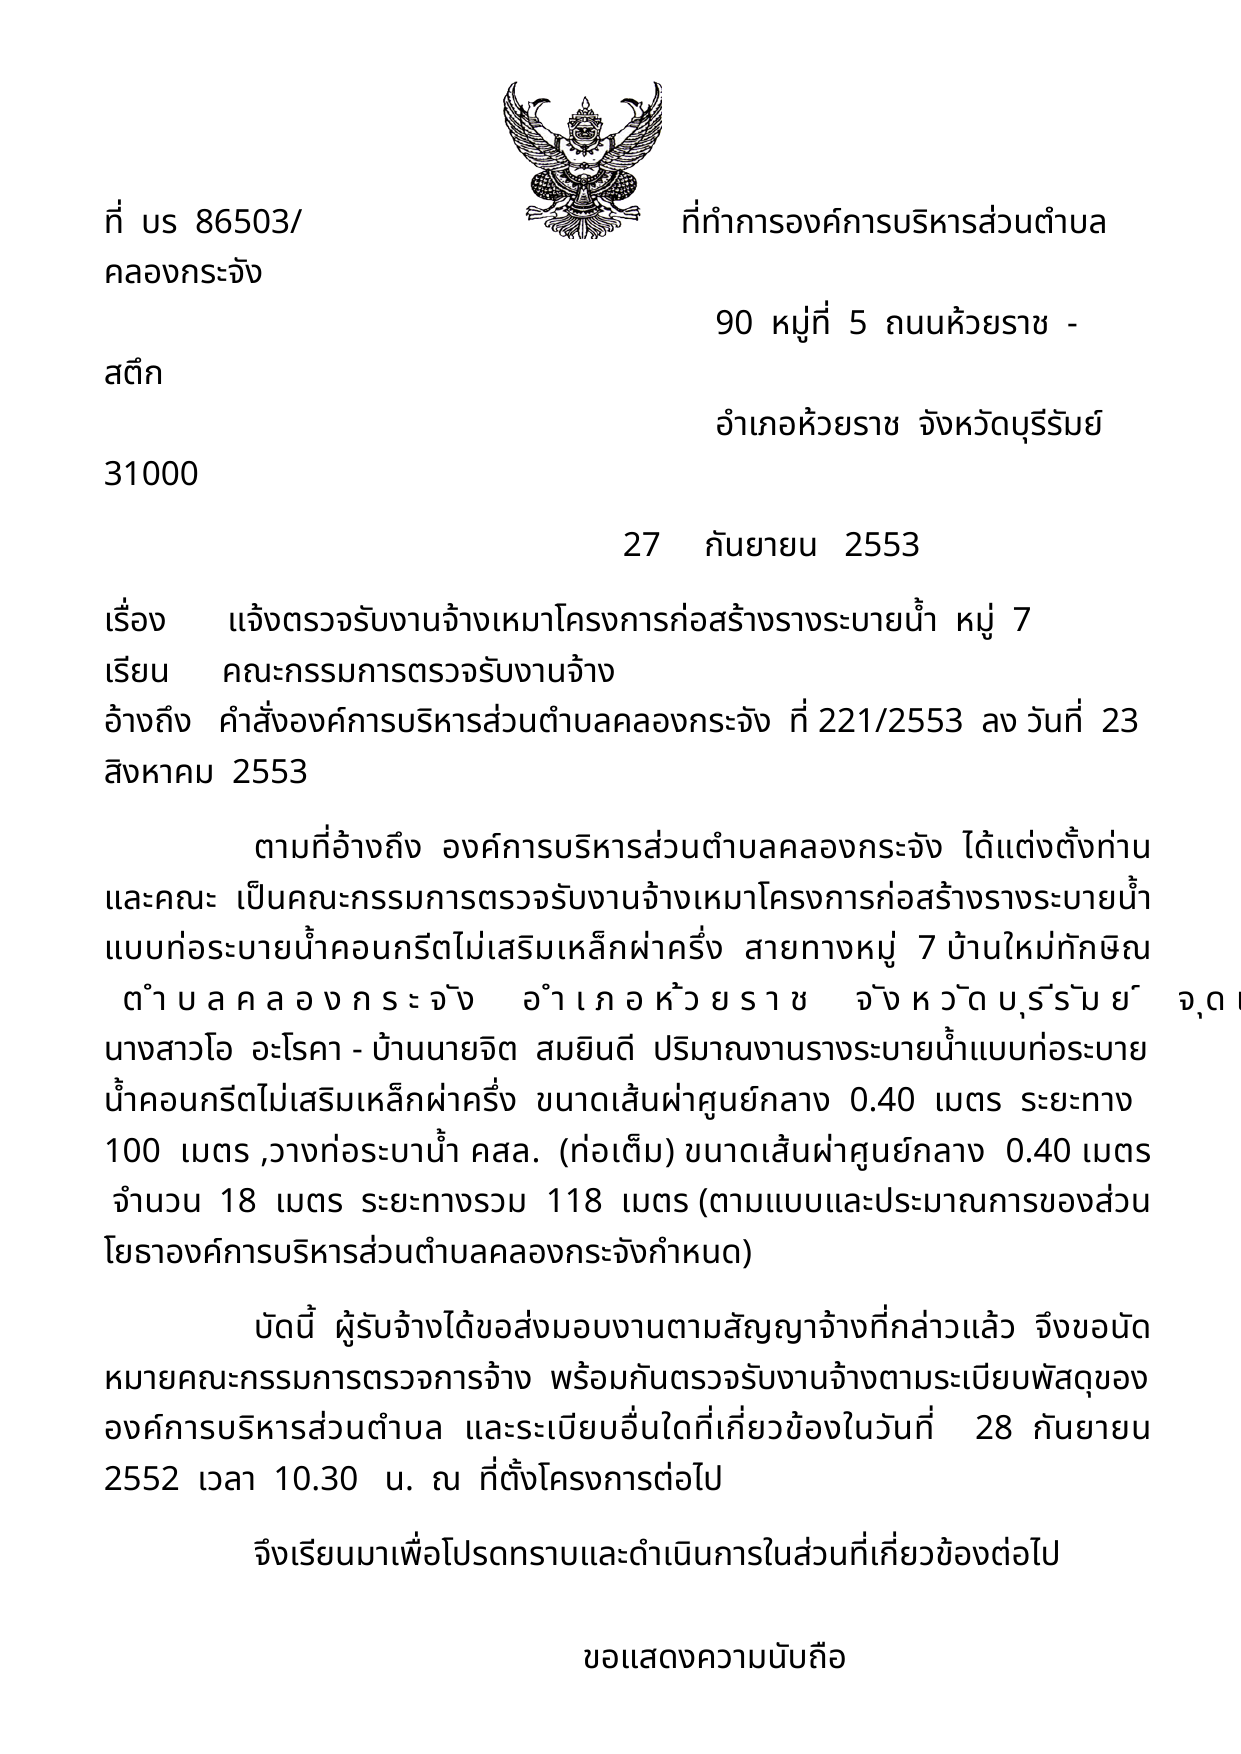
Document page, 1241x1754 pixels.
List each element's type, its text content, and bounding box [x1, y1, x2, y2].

text อ้างถึง คำสั่งองค์การบริหารส่วนตำบลคลองกระจัง ที่ 221/2553 ลง วันที่ 23 สิงหาคม 2553 [103, 697, 1152, 798]
text ตามที่อ้างถึง องค์การบริหารส่วนตำบลคลองกระจัง ได้แต่งตั้งท่านและคณะ เป็นคณะกรรมการตรวจรับงานจ้างเหมาโครงการก่อสร้างรางระบายน้ำแบบท่อระบายน้ำคอนกรีตไม่เสริมเหล็กผ่าครึ่ง สายทางหมู่ 7 บ้านใหม่ทักษิณ ตำบลคลองกระจัง อำเภอห้วยราช จังหวัดบุรีรัมย์ จุดเริ่มต้นโครงการ บ้านนางสาวโอ อะโรคา - บ้านนายจิต สมยินดี ปริมาณงานรางระบายน้ำแบบท่อระบายน้ำคอนกรีตไม่เสริมเหล็กผ่าครึ่ง ขนาดเส้นผ่าศูนย์กลาง 0.40 เมตร ระยะทาง 100 เมตร ,วางท่อระบาน้ำ คสล. (ท่อเต็ม) ขนาดเส้นผ่าศูนย์กลาง 0.40 เมตร จำนวน 18 เมตร ระยะทางรวม 118 เมตร (ตามแบบและประมาณการของส่วนโยธาองค์การบริหารส่วนตำบลคลองกระจังกำหนด) [103, 823, 1152, 1278]
text ที่ บร 86503/ ที่ทำการองค์การบริหารส่วนตำบลคลองกระจัง [103, 197, 1152, 298]
text จึงเรียนมาเพื่อโปรดทราบและดำเนินการในส่วนที่เกี่ยวข้องต่อไป [133, 1530, 1152, 1581]
text เรื่อง แจ้งตรวจรับงานจ้างเหมาโครงการก่อสร้างรางระบายน้ำ หมู่ 7 [103, 596, 1152, 647]
text เรียน คณะกรรมการตรวจรับงานจ้าง [103, 647, 1152, 697]
text บัดนี้ ผู้รับจ้างได้ขอส่งมอบงานตามสัญญาจ้างที่กล่าวแล้ว จึงขอนัดหมายคณะกรรมการตรวจการจ้าง พร้อมกันตรวจรับงานจ้างตามระเบียบพัสดุขององค์การบริหารส่วนตำบล และระเบียบอื่นใดที่เกี่ยวข้องในวันที่ 28 กันยายน 2552 เวลา 10.30 น. ณ ที่ตั้งโครงการต่อไป [103, 1303, 1152, 1505]
text อำเภอห้วยราช จังหวัดบุรีรัมย์ 31000 [103, 399, 1152, 495]
text 90 หมู่ที่ 5 ถนนห้วยราช - สตึก [103, 298, 1152, 399]
text ขอแสดงความนับถือ [478, 1633, 1152, 1683]
text 27 กันยายน 2553 [103, 520, 1152, 571]
